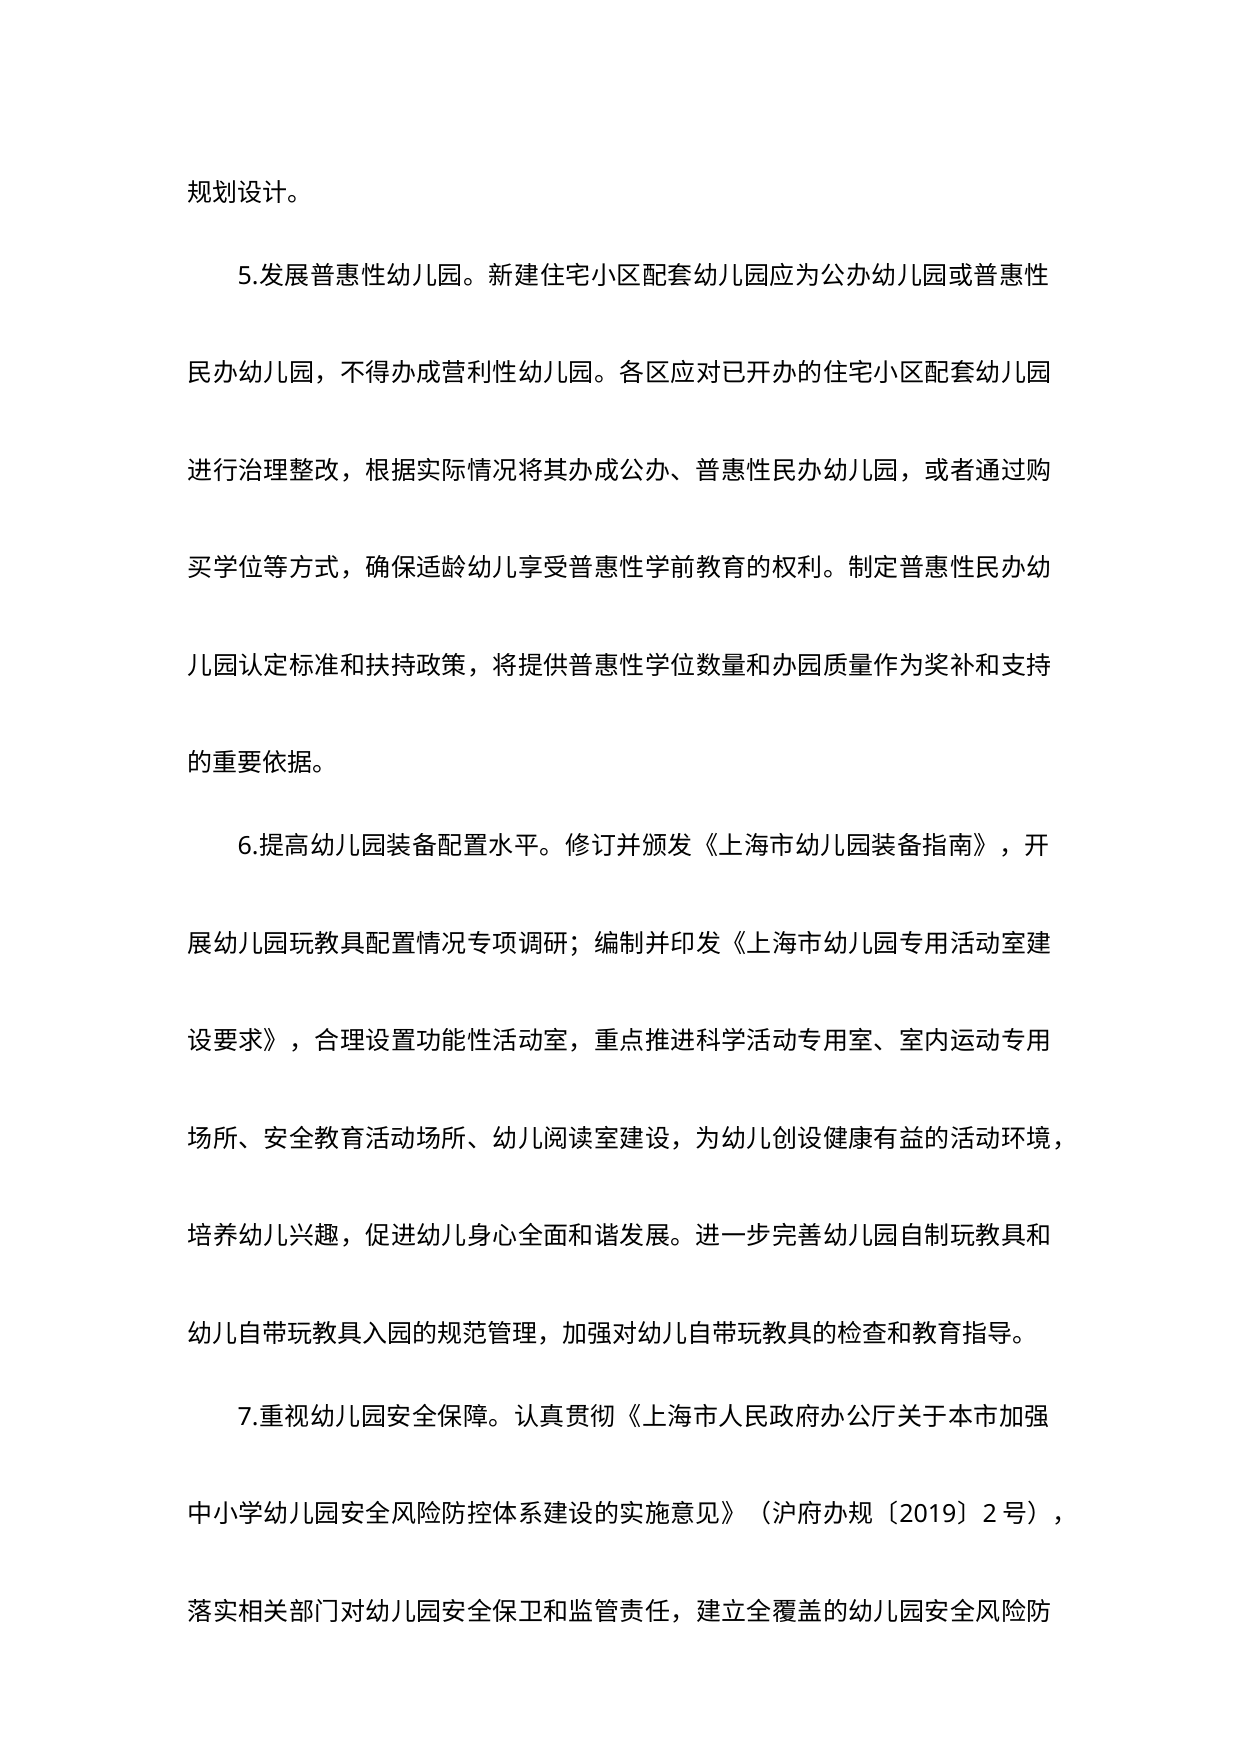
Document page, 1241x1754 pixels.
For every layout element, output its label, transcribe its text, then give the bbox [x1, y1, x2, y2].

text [187, 1382, 1053, 1642]
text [187, 158, 1053, 223]
text 6.提高幼儿园装备配置水平。修订并颁发《上海市幼儿园装备指南》，开展幼儿园玩教具配置情况专项调研；编制并印发《上海市幼儿园专用活动室建设要求》，合理设置功能性活动室，重点推进科学活动专用室、室内运动专用场所、安全教育活动场所、幼儿阅读室建设，为幼儿创设健康有益的活动环境，培养幼儿兴趣，促进幼儿身心全面和谐发展。进一步完善幼儿园自制玩教具和幼儿自带玩教具入园的规范管理，加强对幼儿自带玩教具的检查和教育指导。 [187, 811, 1053, 1364]
text 5.发展普惠性幼儿园。新建住宅小区配套幼儿园应为公办幼儿园或普惠性民办幼儿园，不得办成营利性幼儿园。各区应对已开办的住宅小区配套幼儿园进行治理整改，根据实际情况将其办成公办、普惠性民办幼儿园，或者通过购买学位等方式，确保适龄幼儿享受普惠性学前教育的权利。制定普惠性民办幼儿园认定标准和扶持政策，将提供普惠性学位数量和办园质量作为奖补和支持的重要依据。 [187, 241, 1053, 793]
